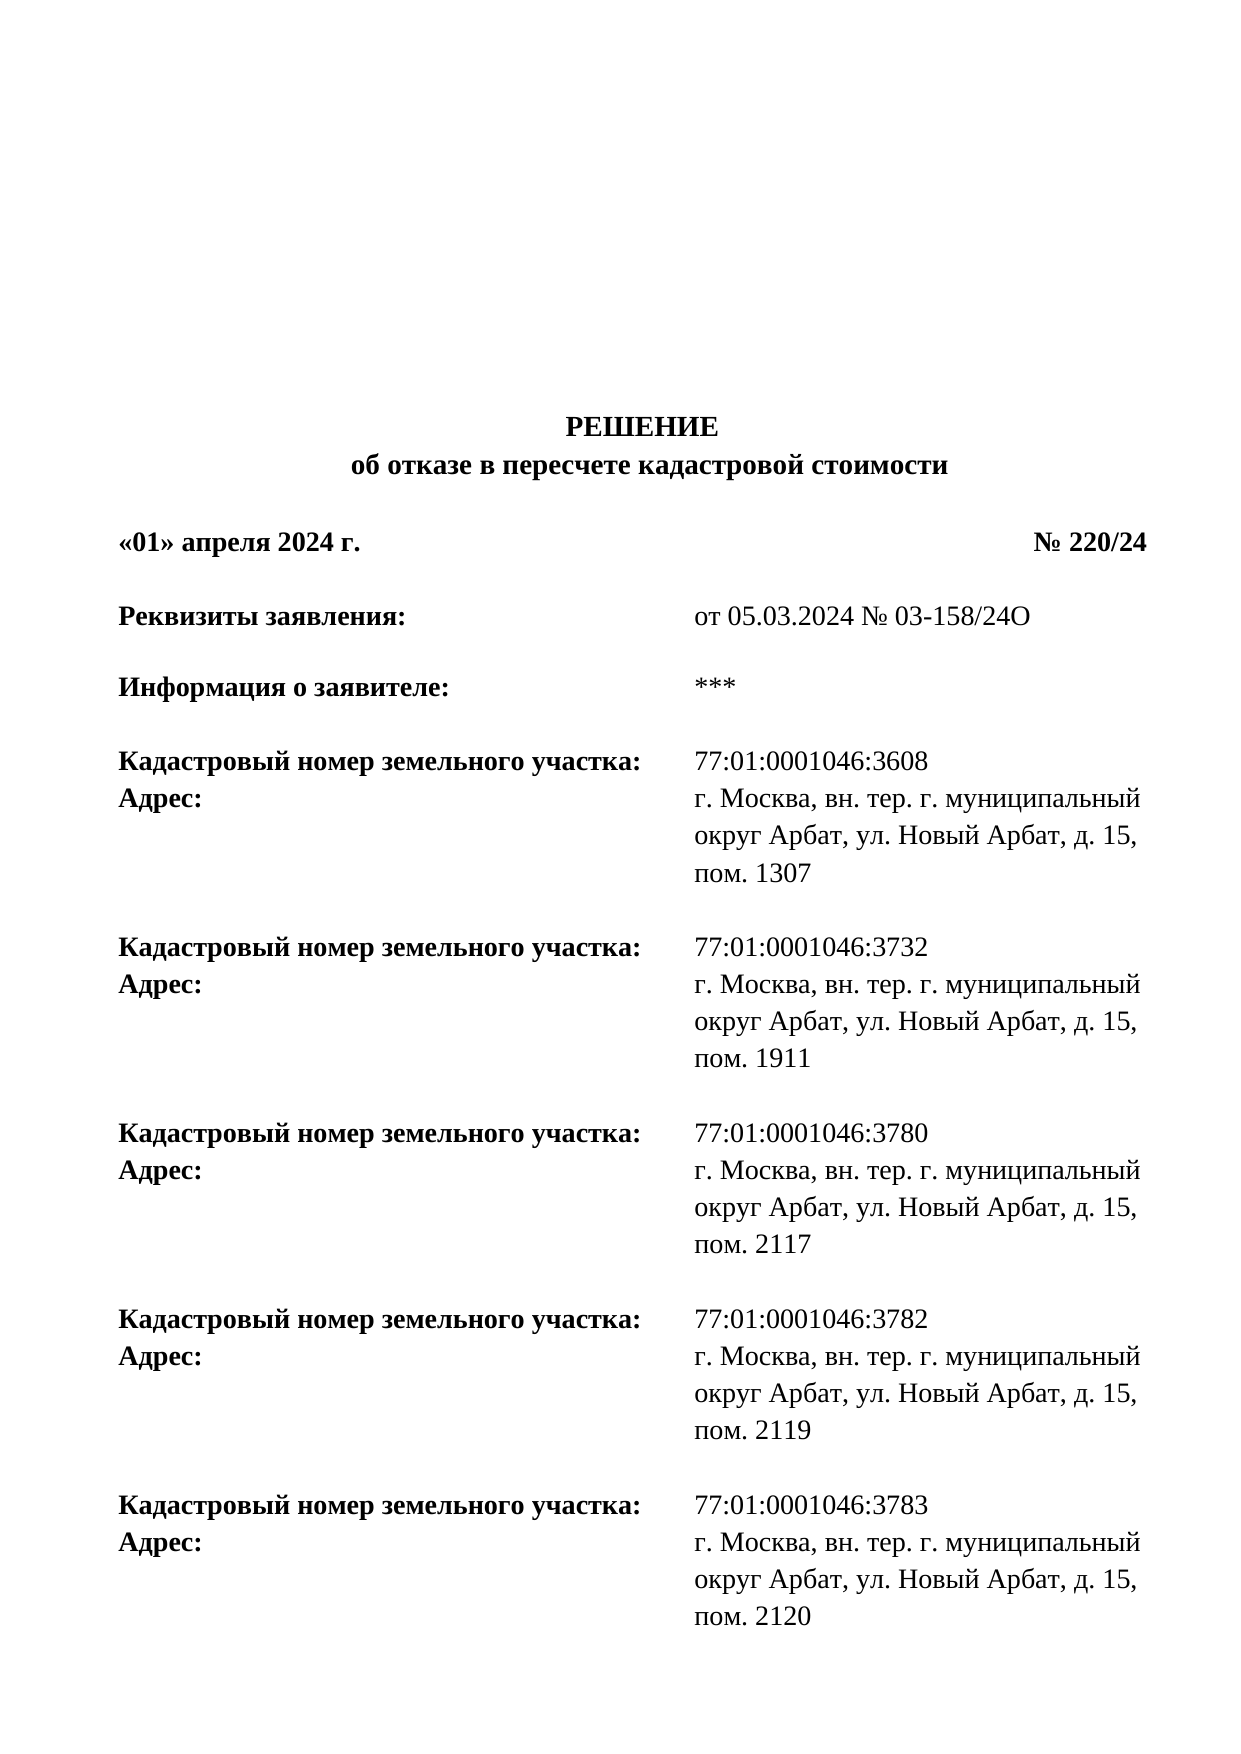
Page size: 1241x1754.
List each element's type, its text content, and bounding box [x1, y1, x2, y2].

text Кадастровый номер земельного участка: 77:01:0001046:3783 [118, 1488, 1152, 1520]
text Кадастровый номер земельного участка: 77:01:0001046:3608 [118, 744, 1152, 776]
text пом. 2117 [118, 1227, 1152, 1260]
text пом. 2119 [118, 1413, 1152, 1446]
text Кадастровый номер земельного участка: 77:01:0001046:3782 [118, 1302, 1152, 1334]
text Адрес: г. Москва, вн. тер. г. муниципальный [118, 1153, 1152, 1186]
text Кадастровый номер земельного участка: 77:01:0001046:3732 [118, 930, 1152, 962]
text округ Арбат, ул. Новый Арбат, д. 15, [118, 1376, 1152, 1409]
text Адрес: г. Москва, вн. тер. г. муниципальный [118, 781, 1152, 814]
text пом. 1911 [118, 1042, 1152, 1074]
text округ Арбат, ул. Новый Арбат, д. 15, [118, 818, 1152, 851]
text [118, 1525, 1152, 1557]
text Реквизиты заявления: от 05.03.2024 № 03-158/24О [118, 599, 1152, 631]
text округ Арбат, ул. Новый Арбат, д. 15, [118, 1004, 1152, 1037]
text пом. 2120 [118, 1599, 1152, 1632]
text округ Арбат, ул. Новый Арбат, д. 15, [118, 1190, 1152, 1223]
text Кадастровый номер земельного участка: 77:01:0001046:3780 [118, 1116, 1152, 1148]
text пом. 1307 [118, 856, 1152, 888]
text Адрес: г. Москва, вн. тер. г. муниципальный [118, 1339, 1152, 1371]
text об отказе в пересчете кадастровой стоимости [148, 447, 1152, 481]
text Адрес: г. Москва, вн. тер. г. муниципальный [118, 967, 1152, 999]
text «01» апреля 2024 г. № 220/24 [118, 524, 1152, 557]
text округ Арбат, ул. Новый Арбат, д. 15, [118, 1562, 1152, 1594]
text Информация о заявителе: *** [118, 670, 1152, 702]
text РЕШЕНИЕ [148, 409, 1122, 442]
